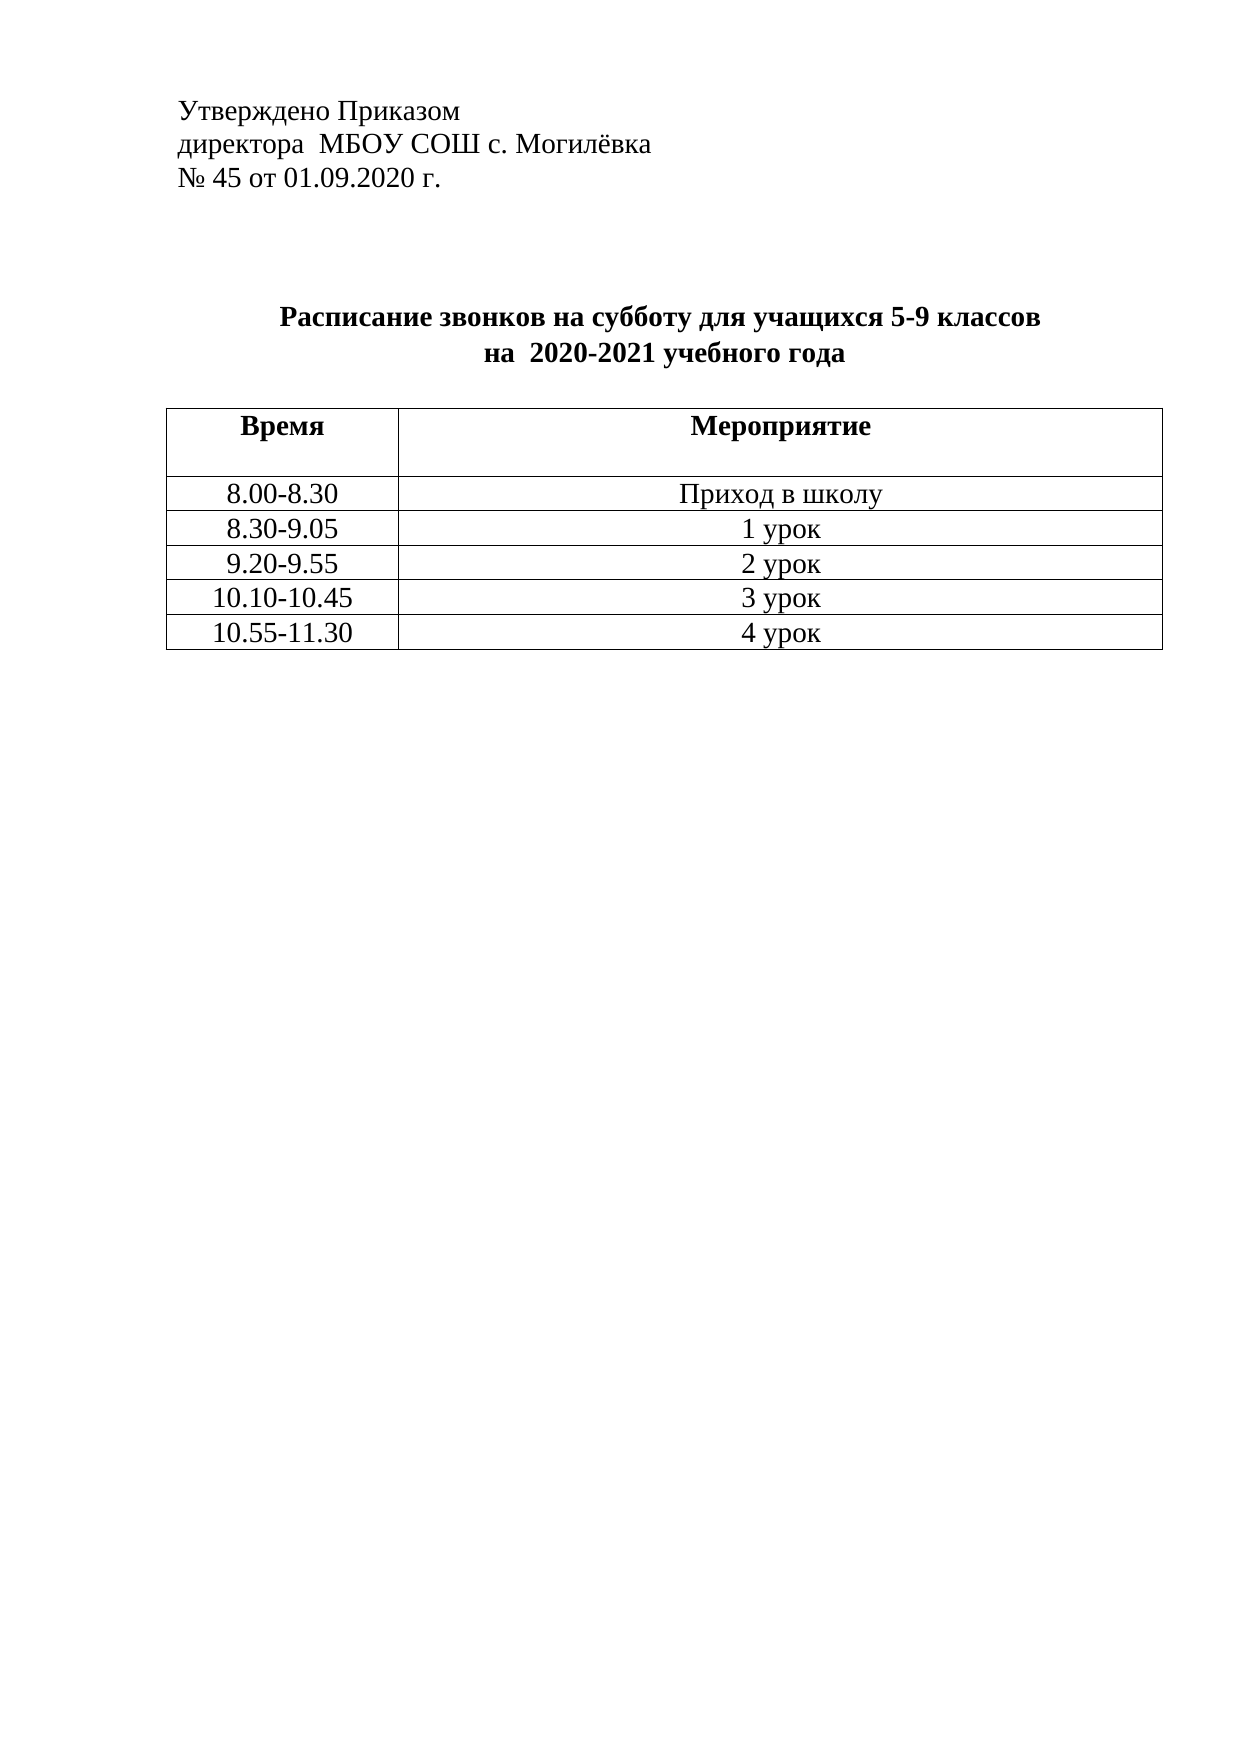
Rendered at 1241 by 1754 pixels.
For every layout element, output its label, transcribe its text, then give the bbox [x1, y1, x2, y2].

table_header Мероприятие [399, 409, 1162, 476]
text Утверждено Приказом [177, 93, 1152, 126]
table_cell 4 урок [399, 615, 1162, 648]
table_cell 10.55-11.30 [167, 615, 398, 648]
text № 45 от 01.09.2020 г. [177, 160, 1152, 193]
text на 2020-2021 учебного года [177, 335, 1152, 369]
table_cell 3 урок [399, 580, 1162, 614]
table_cell 10.10-10.45 [167, 580, 398, 614]
text Расписание звонков на субботу для учащихся 5-9 классов [177, 299, 1152, 333]
table_cell 9.20-9.55 [167, 546, 398, 579]
table_header Время [167, 409, 398, 476]
table_cell Приход в школу [399, 477, 1162, 510]
table_cell 1 урок [399, 511, 1162, 545]
table_cell 8.30-9.05 [167, 511, 398, 545]
table_cell 8.00-8.30 [167, 477, 398, 510]
text директора МБОУ СОШ с. Могилёвка [177, 126, 1152, 160]
table_cell 2 урок [399, 546, 1162, 579]
